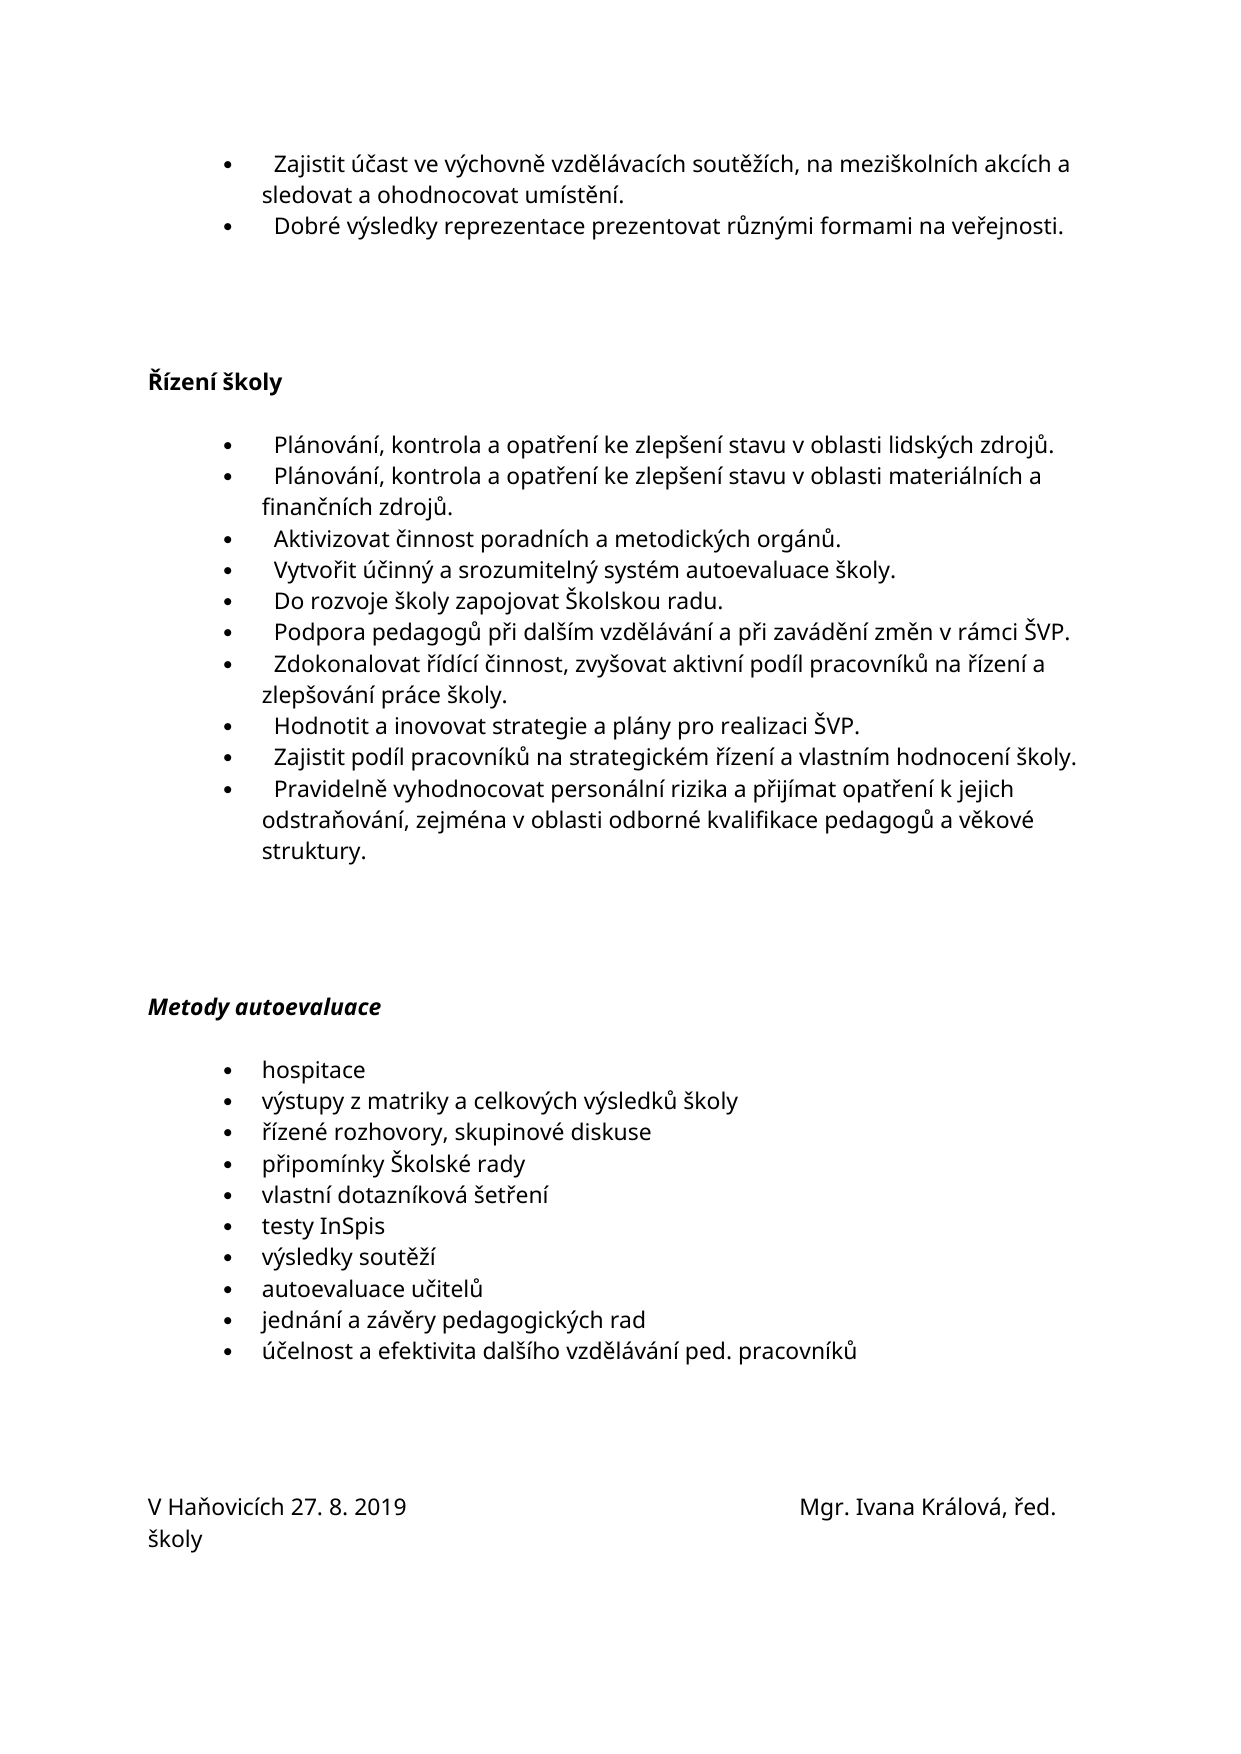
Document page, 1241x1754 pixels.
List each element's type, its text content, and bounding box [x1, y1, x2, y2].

text V Haňovicích 27. 8. 2019 Mgr. Ivana Králová, řed. školy [148, 1491, 1093, 1554]
list vlastní dotazníková šetření [224, 1179, 1093, 1210]
list Podpora pedagogů při dalším vzdělávání a při zavádění změn v rámci ŠVP. [224, 616, 1093, 648]
list výsledky soutěží [224, 1241, 1093, 1273]
text Řízení školy [148, 366, 1093, 398]
list Pravidelně vyhodnocovat personální rizika a přijímat opatření k jejich odstraňování, zejména v oblasti odborné kvalifikace pedagogů a věkové struktury. [224, 773, 1093, 866]
list Dobré výsledky reprezentace prezentovat různými formami na veřejnosti. [224, 210, 1093, 241]
list Hodnotit a inovovat strategie a plány pro realizaci ŠVP. [224, 710, 1093, 741]
list Zajistit účast ve výchovně vzdělávacích soutěžích, na meziškolních akcích a sledovat a ohodnocovat umístění. [224, 148, 1093, 210]
list hospitace [224, 1054, 1093, 1085]
list výstupy z matriky a celkových výsledků školy [224, 1085, 1093, 1116]
list autoevaluace učitelů [224, 1273, 1093, 1304]
list Do rozvoje školy zapojovat Školskou radu. [224, 585, 1093, 616]
list řízené rozhovory, skupinové diskuse [224, 1116, 1093, 1148]
list Zdokonalovat řídící činnost, zvyšovat aktivní podíl pracovníků na řízení a zlepšování práce školy. [224, 648, 1093, 710]
text Metody autoevaluace [148, 991, 1093, 1023]
list Plánování, kontrola a opatření ke zlepšení stavu v oblasti lidských zdrojů. [224, 429, 1093, 460]
list Zajistit podíl pracovníků na strategickém řízení a vlastním hodnocení školy. [224, 741, 1093, 773]
list Aktivizovat činnost poradních a metodických orgánů. [224, 523, 1093, 554]
list účelnost a efektivita dalšího vzdělávání ped. pracovníků [224, 1335, 1093, 1366]
list testy InSpis [224, 1210, 1093, 1241]
list Plánování, kontrola a opatření ke zlepšení stavu v oblasti materiálních a finančních zdrojů. [224, 460, 1093, 523]
list Vytvořit účinný a srozumitelný systém autoevaluace školy. [224, 554, 1093, 585]
list připomínky Školské rady [224, 1148, 1093, 1179]
list jednání a závěry pedagogických rad [224, 1304, 1093, 1335]
